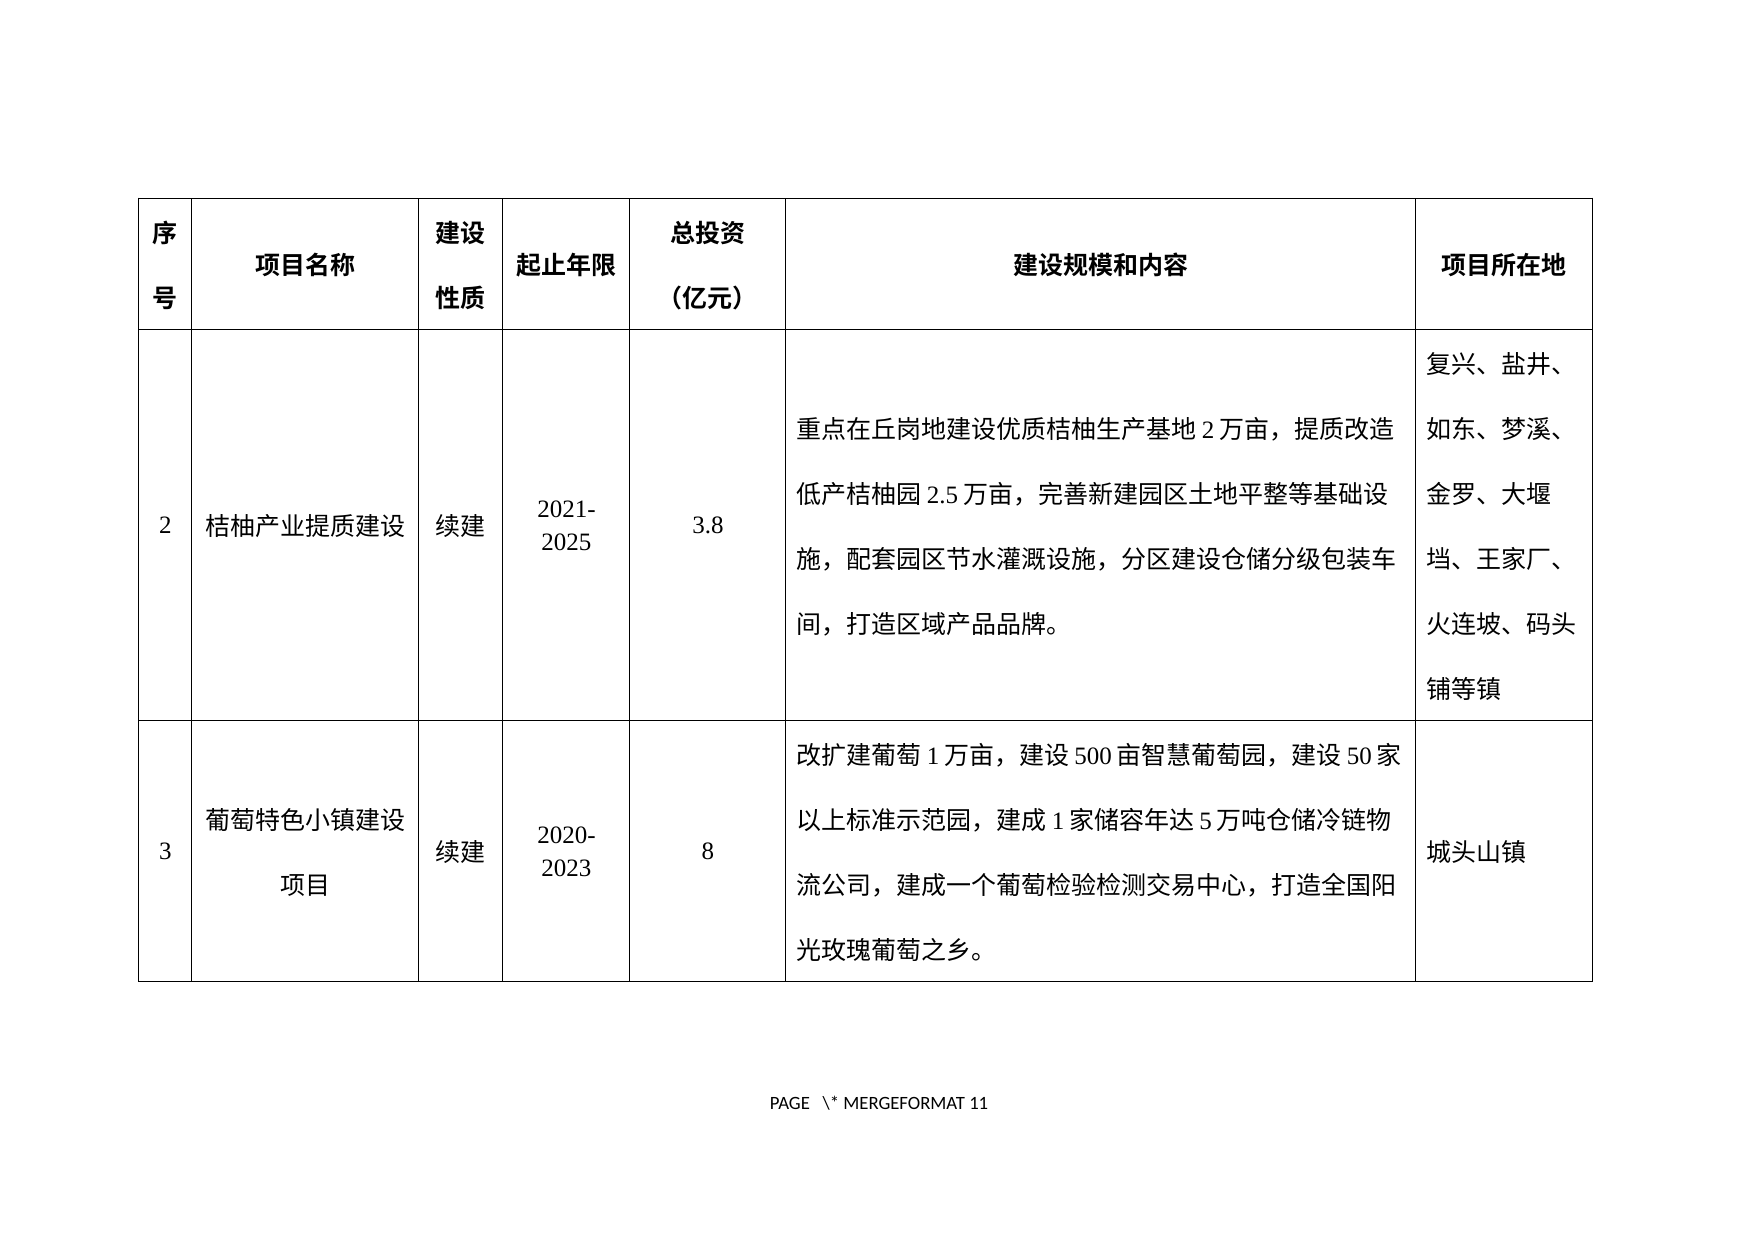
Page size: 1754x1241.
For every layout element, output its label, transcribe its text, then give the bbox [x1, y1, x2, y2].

table_cell 3.8 [630, 330, 785, 720]
table_header 建设规模和内容 [786, 199, 1415, 329]
table_header 总投资 （亿元） [630, 199, 785, 329]
table_cell 2 [139, 330, 191, 720]
table_cell 续建 [419, 330, 502, 720]
table_cell 改扩建葡萄1万亩，建设500亩智慧葡萄园，建设50家以上标准示范园，建成1家储容年达5万吨仓储冷链物流公司，建成一个葡萄检验检测交易中心，打造全国阳光玫瑰葡萄之乡。 [786, 721, 1415, 981]
table_header 项目所在地 [1416, 199, 1592, 329]
table_header 项目名称 [192, 199, 418, 329]
table_header 建设 性质 [419, 199, 502, 329]
table_header 起止年限 [503, 199, 629, 329]
table_cell 2020-2023 [503, 721, 629, 981]
table_cell 葡萄特色小镇建设项目 [192, 721, 418, 981]
table_cell 2021-2025 [503, 330, 629, 720]
table_cell 城头山镇 [1416, 721, 1592, 981]
table_cell 8 [630, 721, 785, 981]
table_header 序号 [139, 199, 191, 329]
table_cell 复兴、盐井、如东、梦溪、金罗、大堰垱、王家厂、火连坡、码头铺等镇 [1416, 330, 1592, 720]
table_cell 重点在丘岗地建设优质桔柚生产基地2万亩，提质改造低产桔柚园2.5万亩，完善新建园区土地平整等基础设施，配套园区节水灌溉设施，分区建设仓储分级包装车间，打造区域产品品牌。 [786, 330, 1415, 720]
table_cell 续建 [419, 721, 502, 981]
table_cell 桔柚产业提质建设 [192, 330, 418, 720]
table_cell 3 [139, 721, 191, 981]
